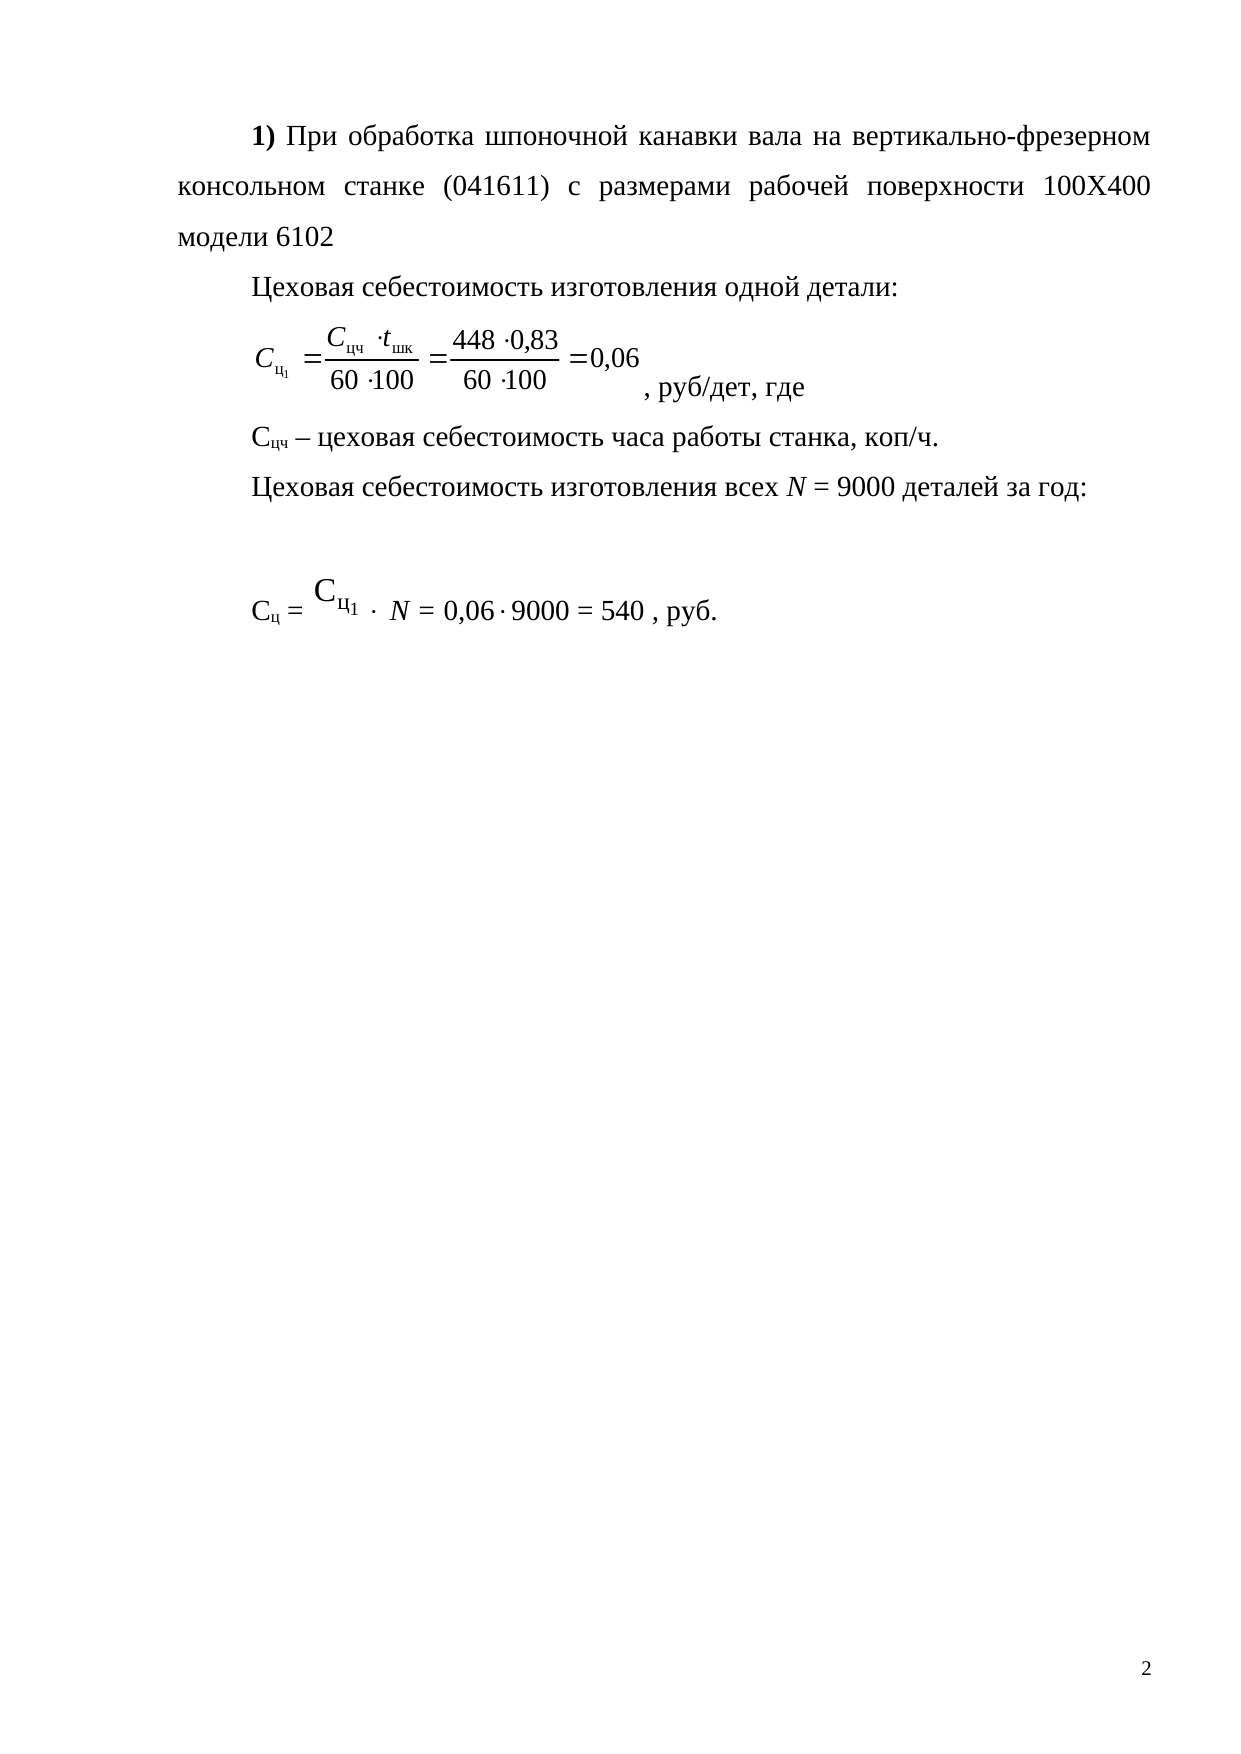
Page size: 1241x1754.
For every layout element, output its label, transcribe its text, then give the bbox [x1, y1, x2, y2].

text Сц = N = 0,069000 = 540 , руб. [177, 570, 1152, 626]
text Сцч – цеховая себестоимость часа работы станка, коп/ч. [177, 419, 1152, 453]
text Цеховая себестоимость изготовления всех N = 9000 деталей за год: [177, 469, 1152, 503]
text , руб/дет, где [177, 319, 1152, 402]
text 1) При обработка шпоночной канавки вала на вертикально-фрезерном консольном станке (041611) с размерами рабочей поверхности 100Х400 модели 6102 [177, 118, 1152, 252]
text Цеховая себестоимость изготовления одной детали: [177, 269, 1152, 303]
